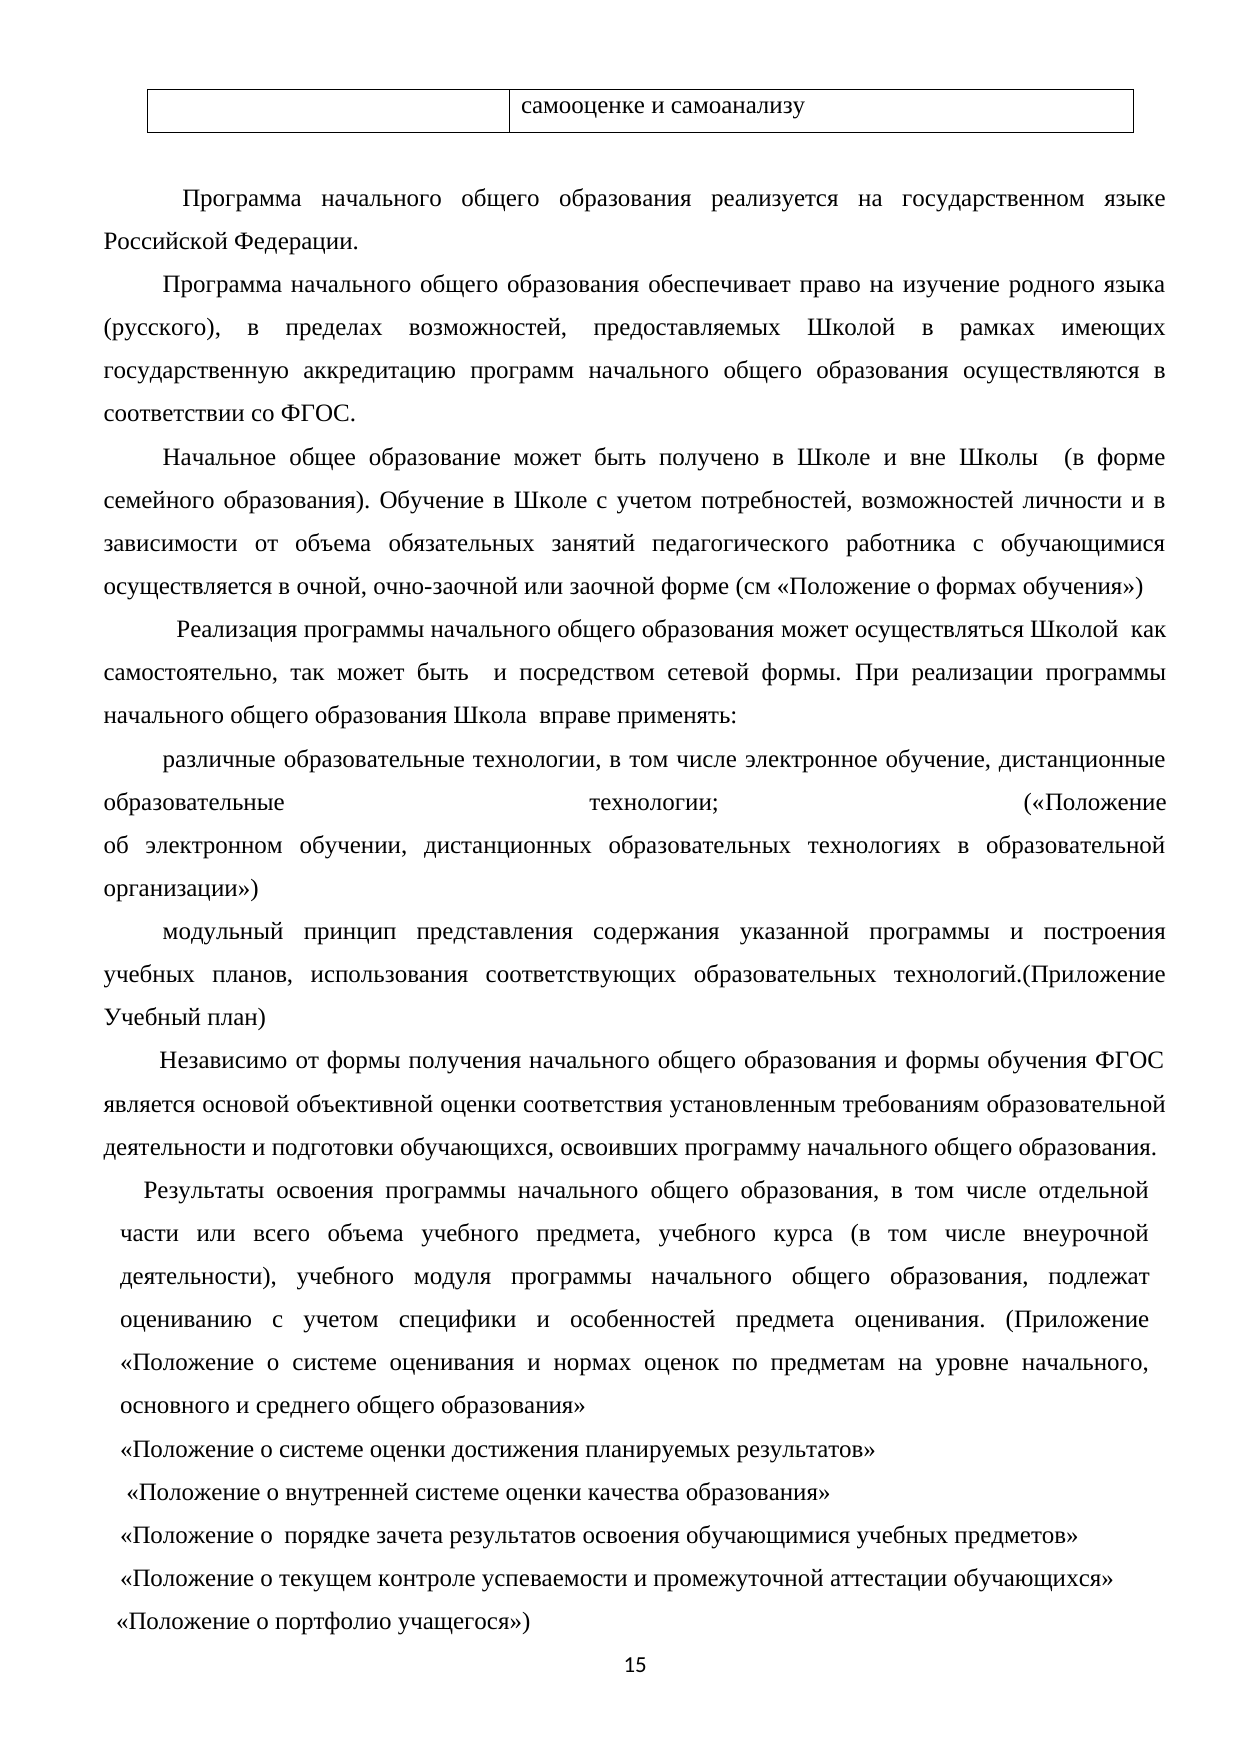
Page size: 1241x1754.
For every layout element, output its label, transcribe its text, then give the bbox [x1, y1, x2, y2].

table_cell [510, 90, 1133, 132]
text Начальное общее образование может быть получено в Школе и вне Школы (в форме семейного образования). Обучение в Школе с учетом потребностей, возможностей личности и в зависимости от объема обязательных занятий педагогического работника с обучающимися осуществляется в очной, очно-заочной или заочной форме (см «Положение о формах обучения») [103, 442, 1166, 600]
text Реализация программы начального общего образования может осуществляться Школой как самостоятельно, так может быть и посредством сетевой формы. При реализации программы начального общего образования Школа вправе применять: [103, 614, 1166, 729]
text Результаты освоения программы начального общего образования, в том числе отдельной части или всего объема учебного предмета, учебного курса (в том числе внеурочной деятельности), учебного модуля программы начального общего образования, подлежат оцениванию с учетом специфики и особенностей предмета оценивания. (Приложение «Положение о системе оценивания и нормах оценок по предметам на уровне начального, основного и среднего общего образования» [120, 1175, 1150, 1419]
text модульный принцип представления содержания указанной программы и построения учебных планов, использования соответствующих образовательных технологий.(Приложение Учебный план) [103, 916, 1166, 1031]
text различные образовательные технологии, в том числе электронное обучение, дистанционные образовательные технологии; («Положение об электронном обучении, дистанционных образовательных технологиях в образовательной организации») [103, 744, 1166, 902]
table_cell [148, 90, 509, 132]
text «Положение о порядке зачета результатов освоения обучающимися учебных предметов» [120, 1520, 1150, 1549]
text Независимо от формы получения начального общего образования и формы обучения ФГОС является основой объективной оценки соответствия установленным требованиям образовательной деятельности и подготовки обучающихся, освоивших программу начального общего образования. [103, 1046, 1166, 1161]
text Программа начального общего образования реализуется на государственном языке Российской Федерации. [103, 183, 1166, 255]
text Программа начального общего образования обеспечивает право на изучение родного языка (русского), в пределах возможностей, предоставляемых Школой в рамках имеющих государственную аккредитацию программ начального общего образования осуществляются в соответствии со ФГОС. [103, 269, 1166, 427]
text «Положение о портфолио учащегося») [103, 1606, 1166, 1635]
text «Положение о внутренней системе оценки качества образования» [120, 1477, 1150, 1506]
text «Положение о текущем контроле успеваемости и промежуточной аттестации обучающихся» [120, 1563, 1150, 1592]
text «Положение о системе оценки достижения планируемых результатов» [120, 1434, 1150, 1462]
